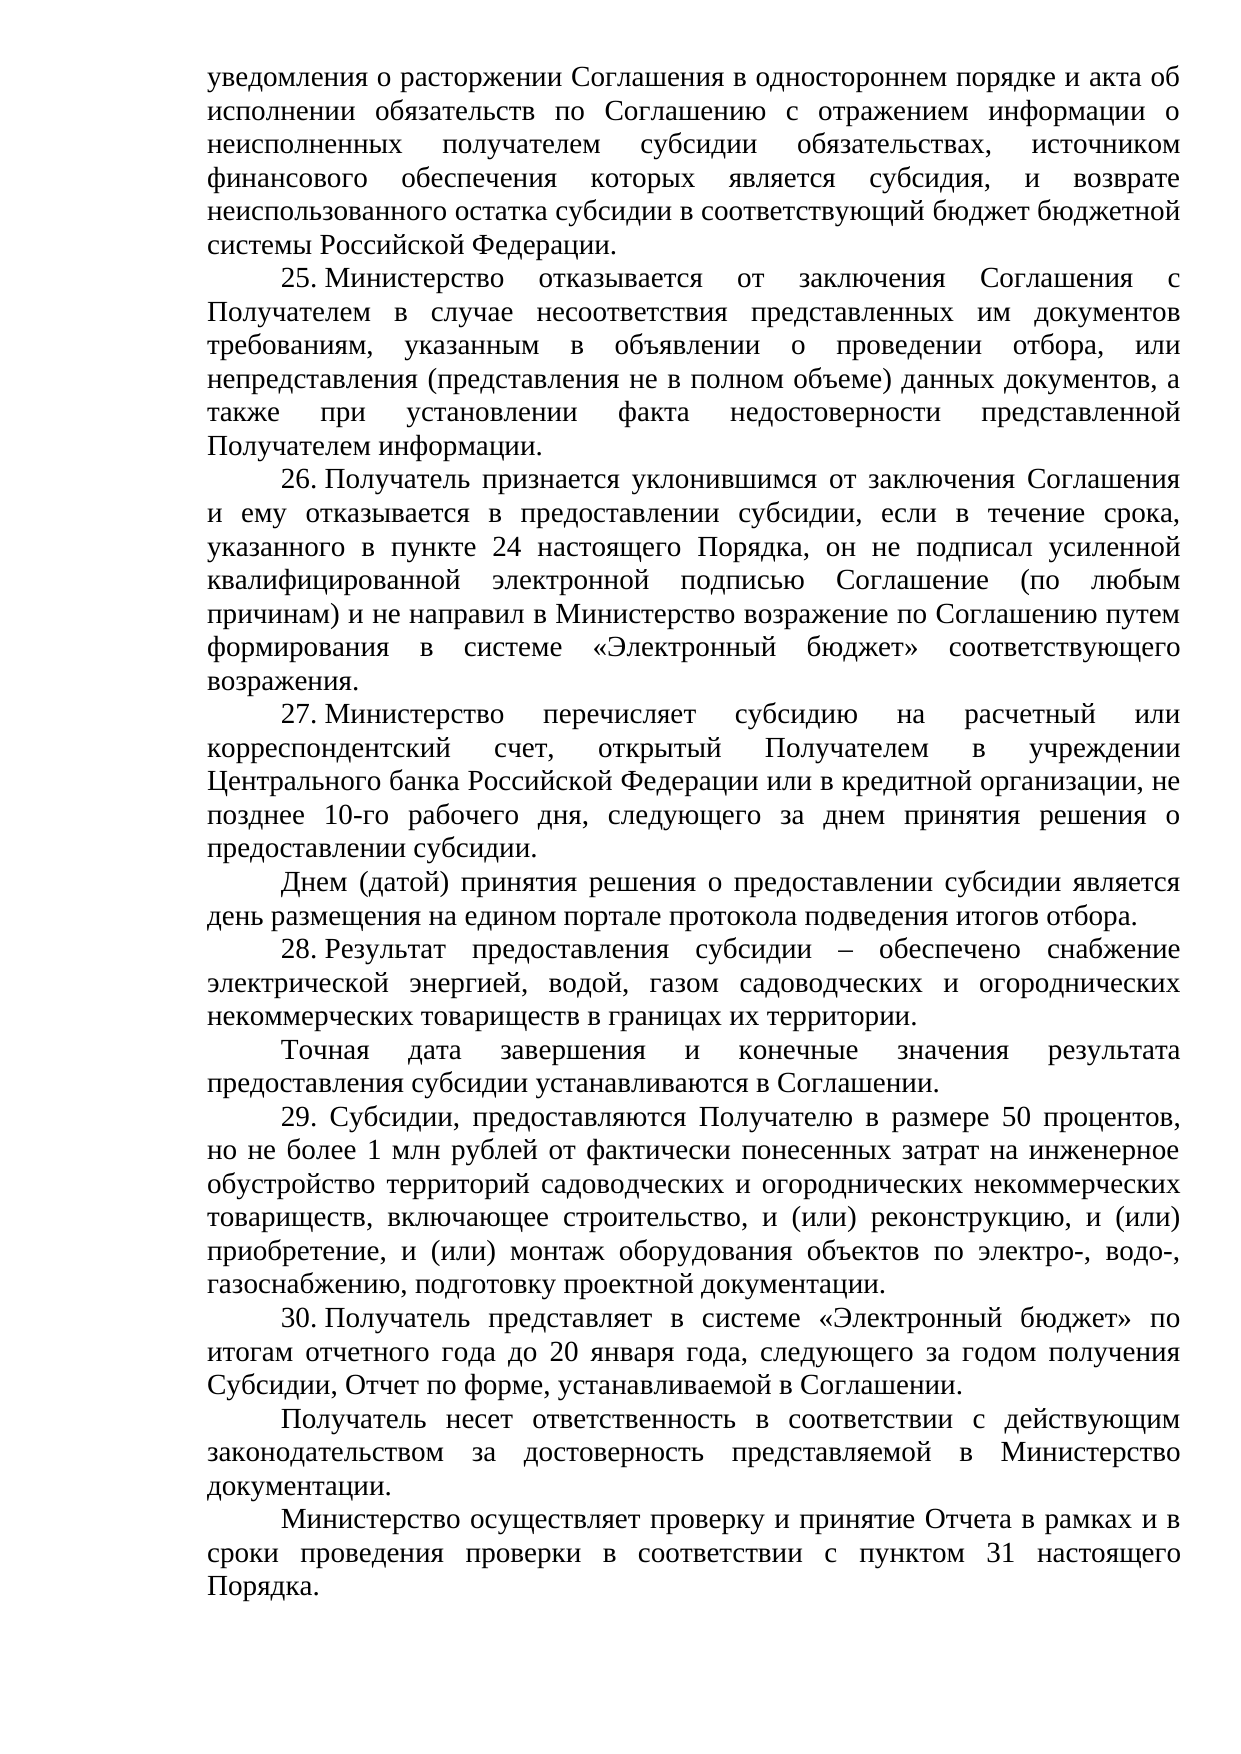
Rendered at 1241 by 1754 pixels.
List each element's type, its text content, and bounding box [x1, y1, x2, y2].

text 25. Министерство отказывается от заключения Соглашения с Получателем в случае несоответствия представленных им документов требованиям, указанным в объявлении о проведении отбора, или непредставления (представления не в полном объеме) данных документов, а также при установлении факта недостоверности представленной Получателем информации. [207, 260, 1181, 462]
text 28. Результат предоставления субсидии – обеспечено снабжение электрической энергией, водой, газом садоводческих и огороднических некоммерческих товариществ в границах их территории. [207, 931, 1181, 1032]
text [207, 59, 1181, 260]
text Министерство осуществляет проверку и принятие Отчета в рамках и в сроки проведения проверки в соответствии с пунктом 31 настоящего Порядка. [207, 1501, 1181, 1602]
text Получатель несет ответственность в соответствии с действующим законодательством за достоверность представляемой в Министерство документации. [207, 1401, 1181, 1501]
text 26. Получатель признается уклонившимся от заключения Соглашения и ему отказывается в предоставлении субсидии, если в течение срока, указанного в пункте 24 настоящего Порядка, он не подписал усиленной квалифицированной электронной подписью Соглашение (по любым причинам) и не направил в Министерство возражение по Соглашению путем формирования в системе «Электронный бюджет» соответствующего возражения. [207, 462, 1181, 696]
text Точная дата завершения и конечные значения результата предоставления субсидии устанавливаются в Соглашении. [207, 1032, 1181, 1099]
text 30. Получатель представляет в системе «Электронный бюджет» по итогам отчетного года до 20 января года, следующего за годом получения Субсидии, Отчет по форме, устанавливаемой в Соглашении. [207, 1300, 1181, 1401]
text 27. Министерство перечисляет субсидию на расчетный или корреспондентский счет, открытый Получателем в учреждении Центрального банка Российской Федерации или в кредитной организации, не позднее 10-го рабочего дня, следующего за днем принятия решения о предоставлении субсидии. [207, 696, 1181, 864]
text 29. Субсидии, предоставляются Получателю в размере 50 процентов, но не более 1 млн рублей от фактически понесенных затрат на инженерное обустройство территорий садоводческих и огороднических некоммерческих товариществ, включающее строительство, и (или) реконструкцию, и (или) приобретение, и (или) монтаж оборудования объектов по электро-, водо-, газоснабжению, подготовку проектной документации. [207, 1099, 1181, 1300]
text Днем (датой) принятия решения о предоставлении субсидии является день размещения на едином портале протокола подведения итогов отбора. [207, 864, 1181, 931]
